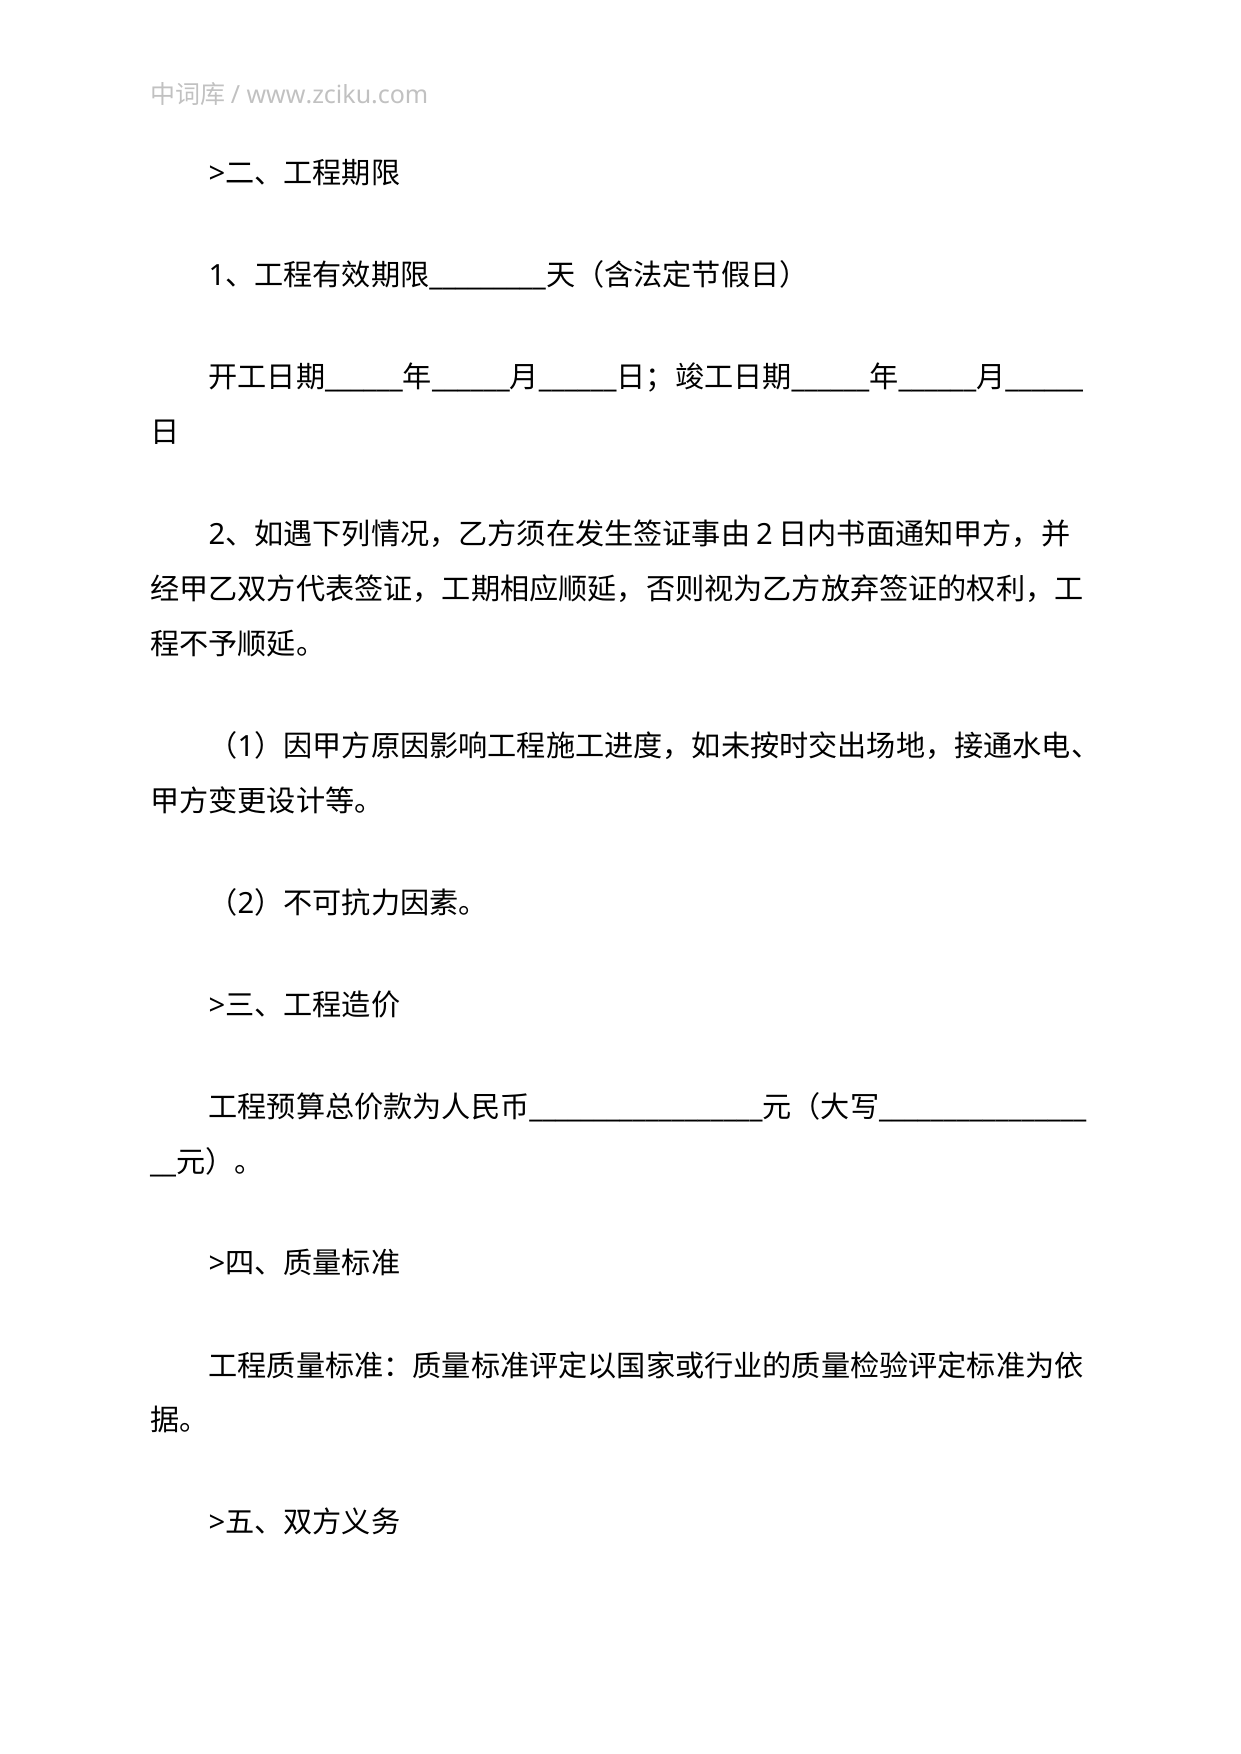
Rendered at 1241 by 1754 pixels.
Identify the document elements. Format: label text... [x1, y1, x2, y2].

text （1）因甲方原因影响工程施工进度，如未按时交出场地，接通水电、甲方变更设计等。 [150, 722, 1090, 820]
text 工程质量标准：质量标准评定以国家或行业的质量检验评定标准为依据。 [150, 1342, 1090, 1439]
text >四、质量标准 [150, 1240, 1090, 1282]
text >三、工程造价 [150, 981, 1090, 1023]
text 工程预算总价款为人民币__________________元（大写__________________元）。 [150, 1083, 1090, 1181]
text 1、工程有效期限_________天（含法定节假日） [150, 252, 1090, 294]
text （2）不可抗力因素。 [150, 879, 1090, 922]
text >五、双方义务 [150, 1499, 1090, 1541]
text >二、工程期限 [150, 150, 1090, 192]
text 2、如遇下列情况，乙方须在发生签证事由2日内书面通知甲方，并经甲乙双方代表签证，工期相应顺延，否则视为乙方放弃签证的权利，工程不予顺延。 [150, 511, 1090, 663]
text 开工日期______年______月______日；竣工日期______年______月______日 [150, 354, 1090, 451]
